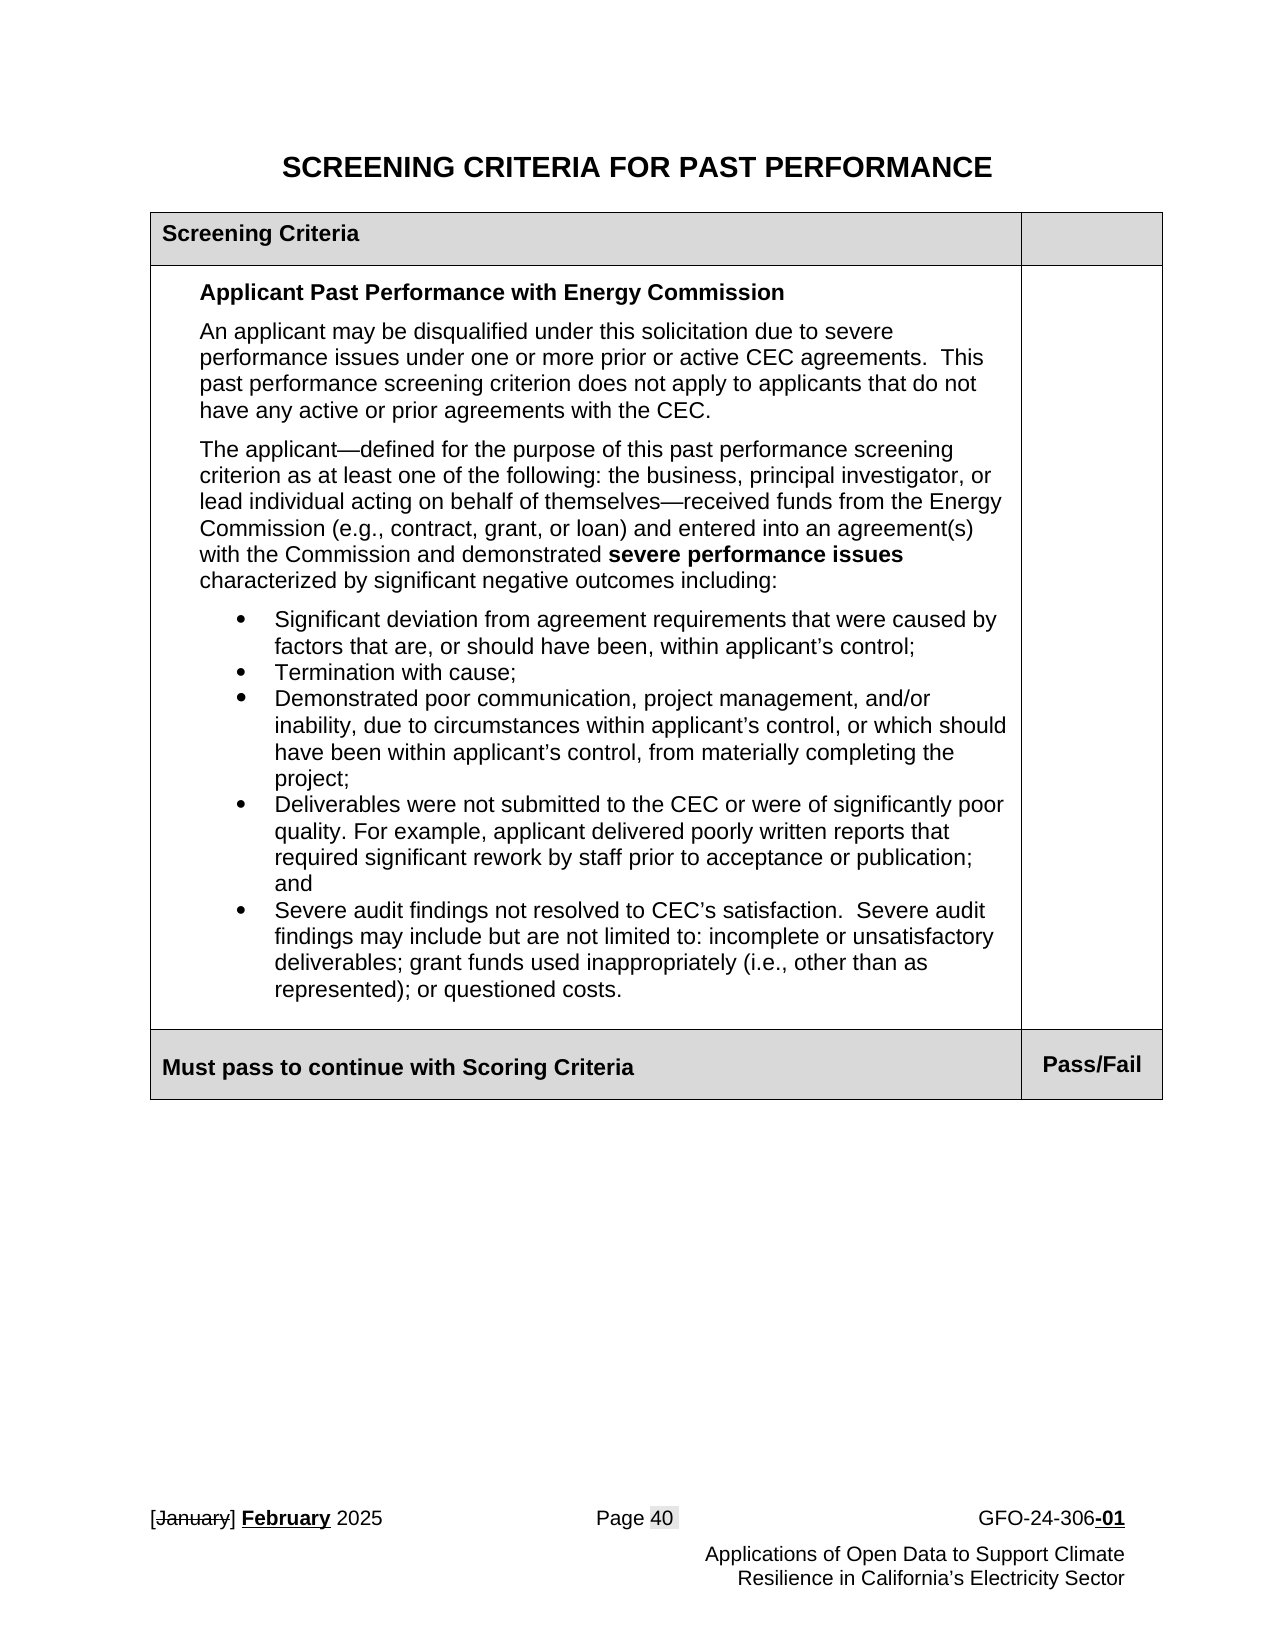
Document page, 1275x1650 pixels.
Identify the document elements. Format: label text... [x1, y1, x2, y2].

table_cell [1022, 266, 1162, 1028]
table_cell Applicant Past Performance with Energy Commission An applicant may be disqualified under this solicitation due to severe performance issues under one or more prior or active CEC agreements. This past performance screening criterion does not apply to applicants that do not have any active or prior agreements with the CEC. The applicant—defined for the purpose of this past performance screening criterion as at least one of the following: the business, principal investigator, or lead individual acting on behalf of themselves—received funds from the Energy Commission (e.g., contract, grant, or loan) and entered into an agreement(s) with the Commission and demonstrated severe performance issues characterized by significant negative outcomes including: Significant deviation from agreement requirements that were caused by factors that are, or should have been, within applicant’s control; Termination with cause; Demonstrated poor communication, project management, and/or inability, due to circumstances within applicant’s control, or which should have been within applicant’s control, from materially completing the project; Deliverables were not submitted to the CEC or were of significantly poor quality. For example, applicant delivered poorly written reports that required significant rework by staff prior to acceptance or publication; and Severe audit findings not resolved to CEC’s satisfaction. Severe audit findings may include but are not limited to: incomplete or unsatisfactory deliverables; grant funds used inappropriately (i.e., other than as represented); or questioned costs. [151, 266, 1021, 1028]
table_header [1022, 213, 1162, 265]
table_cell Pass/Fail [1022, 1030, 1162, 1099]
table_header Screening Criteria [151, 213, 1021, 265]
text Screening Criteria for Past Performance [150, 150, 1125, 183]
table_cell Must pass to continue with Scoring Criteria [151, 1030, 1021, 1099]
